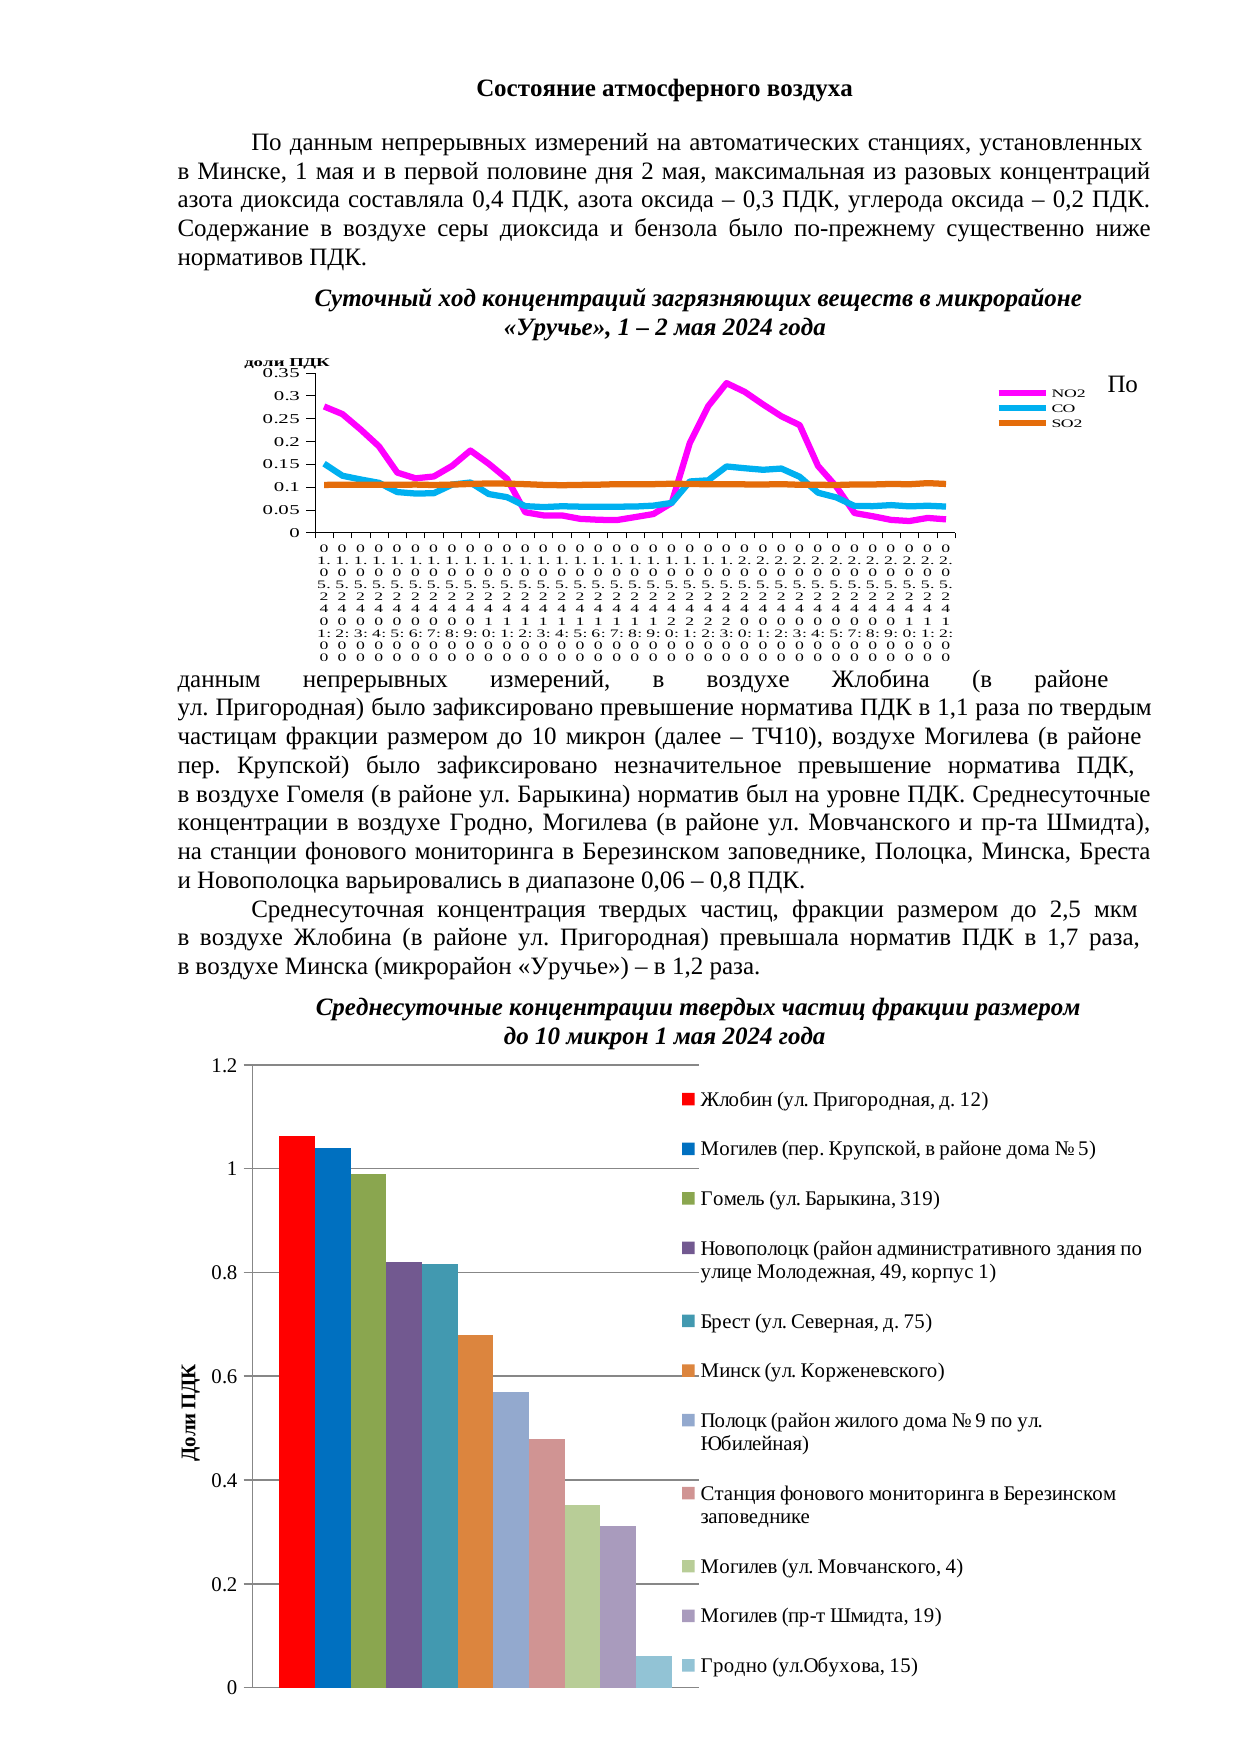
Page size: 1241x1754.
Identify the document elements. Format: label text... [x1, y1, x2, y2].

text Суточный ход концентраций загрязняющих веществ в микрорайоне «Уручье», 1 – 2 мая 2024 года [177, 283, 1152, 340]
text По данным непрерывных измерений на автоматических станциях, установленных в Минске, 1 мая и в первой половине дня 2 мая, максимальная из разовых концентраций азота диоксида составляла 0,4 ПДК, азота оксида – 0,3 ПДК, углерода оксида – 0,2 ПДК. Содержание в воздухе серы диоксида и бензола было по-прежнему существенно ниже нормативов ПДК. [177, 127, 1152, 271]
title Состояние атмосферного воздуха [177, 73, 1152, 102]
text Среднесуточные концентрации твердых частиц фракции размером до 10 микрон 1 мая 2024 года [177, 992, 1152, 1049]
text По данным непрерывных измерений, в воздухе Жлобина (в районе ул. Пригородная) было зафиксировано превышение норматива ПДК в 1,1 раза по твердым частицам фракции размером до 10 микрон (далее – ТЧ10), воздухе Могилева (в районе пер. Крупской) было зафиксировано незначительное превышение норматива ПДК, в воздухе Гомеля (в районе ул. Барыкина) норматив был на уровне ПДК. Среднесуточные концентрации в воздухе Гродно, Могилева (в районе ул. Мовчанского и пр-та Шмидта), на станции фонового мониторинга в Березинском заповеднике, Полоцка, Минска, Бреста и Новополоцка варьировались в диапазоне 0,06 – 0,8 ПДК. [177, 369, 1152, 894]
text Среднесуточная концентрация твердых частиц, фракции размером до 2,5 мкм в воздухе Жлобина (в районе ул. Пригородная) превышала норматив ПДК в 1,7 раза, в воздухе Минска (микрорайон «Уручье») – в 1,2 раза. [177, 894, 1152, 980]
